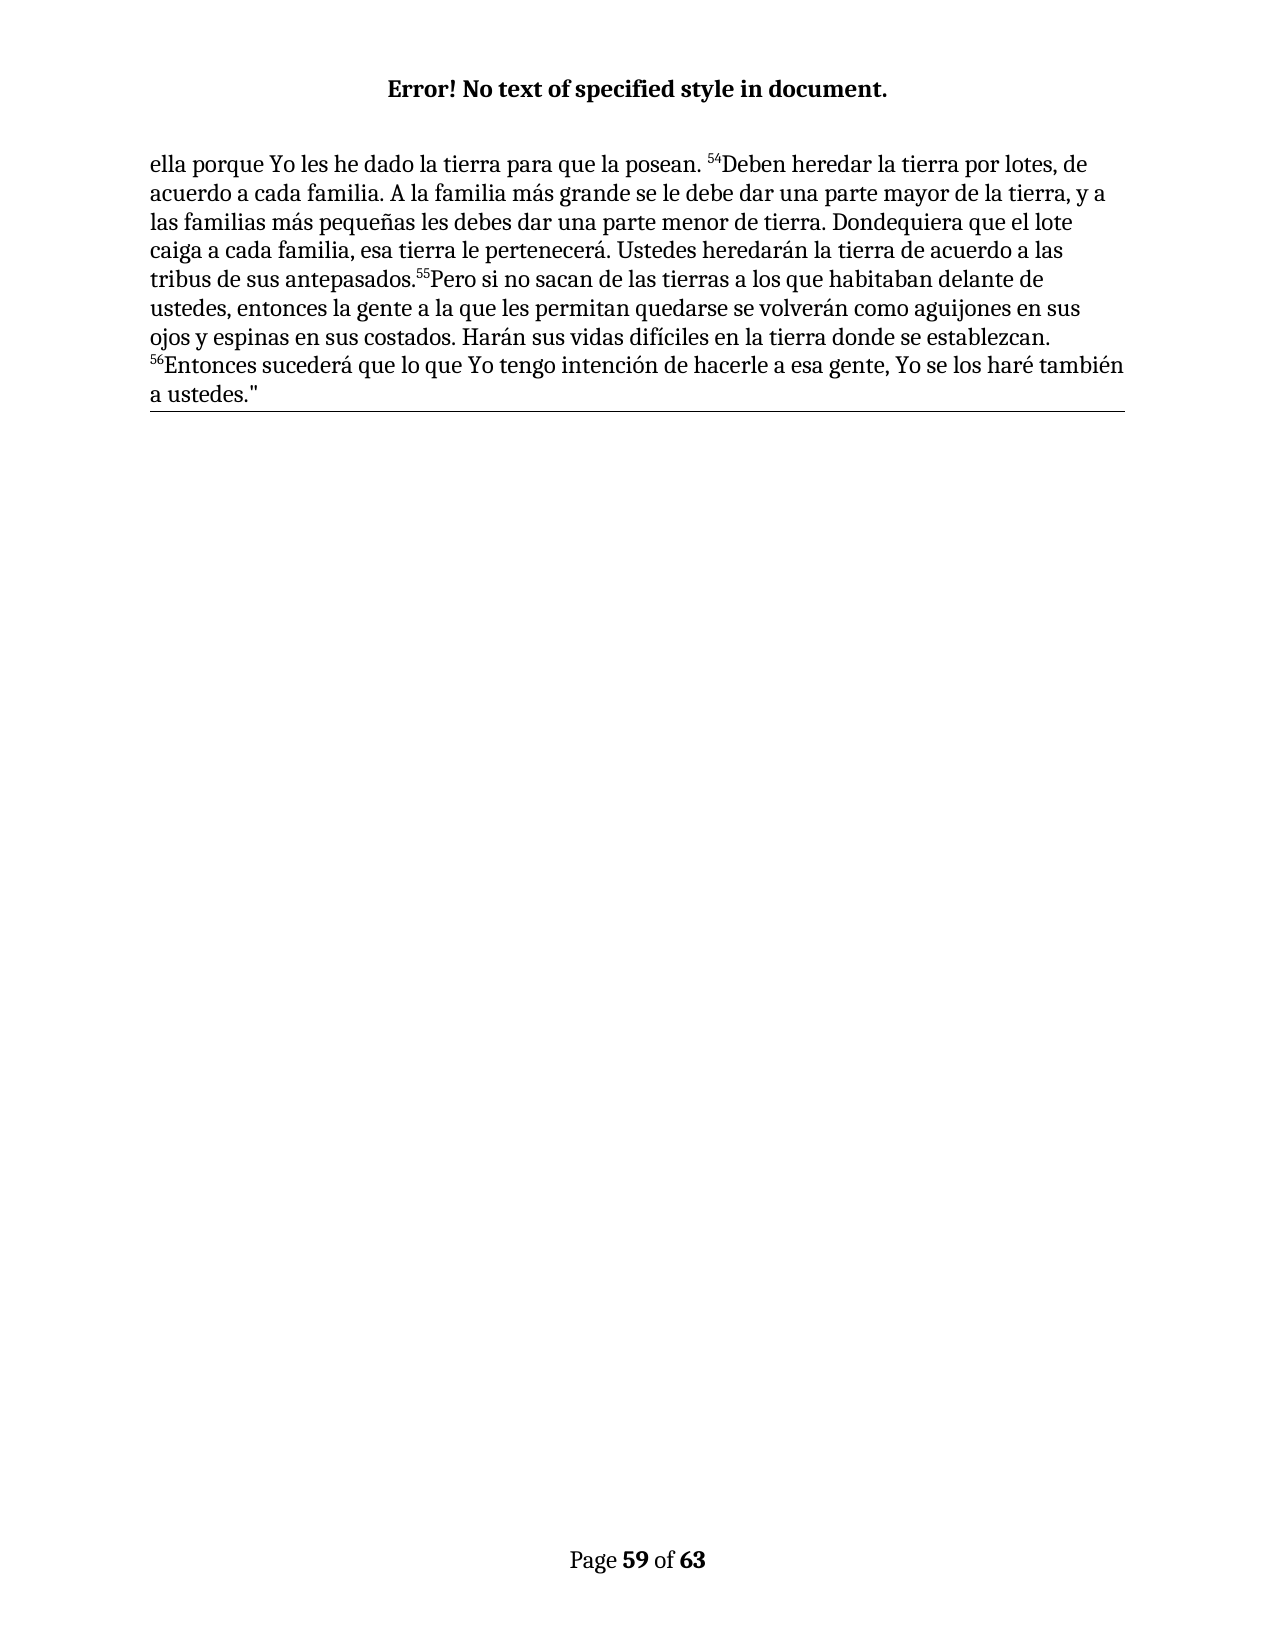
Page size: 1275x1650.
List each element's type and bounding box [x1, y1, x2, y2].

text [150, 150, 1125, 411]
